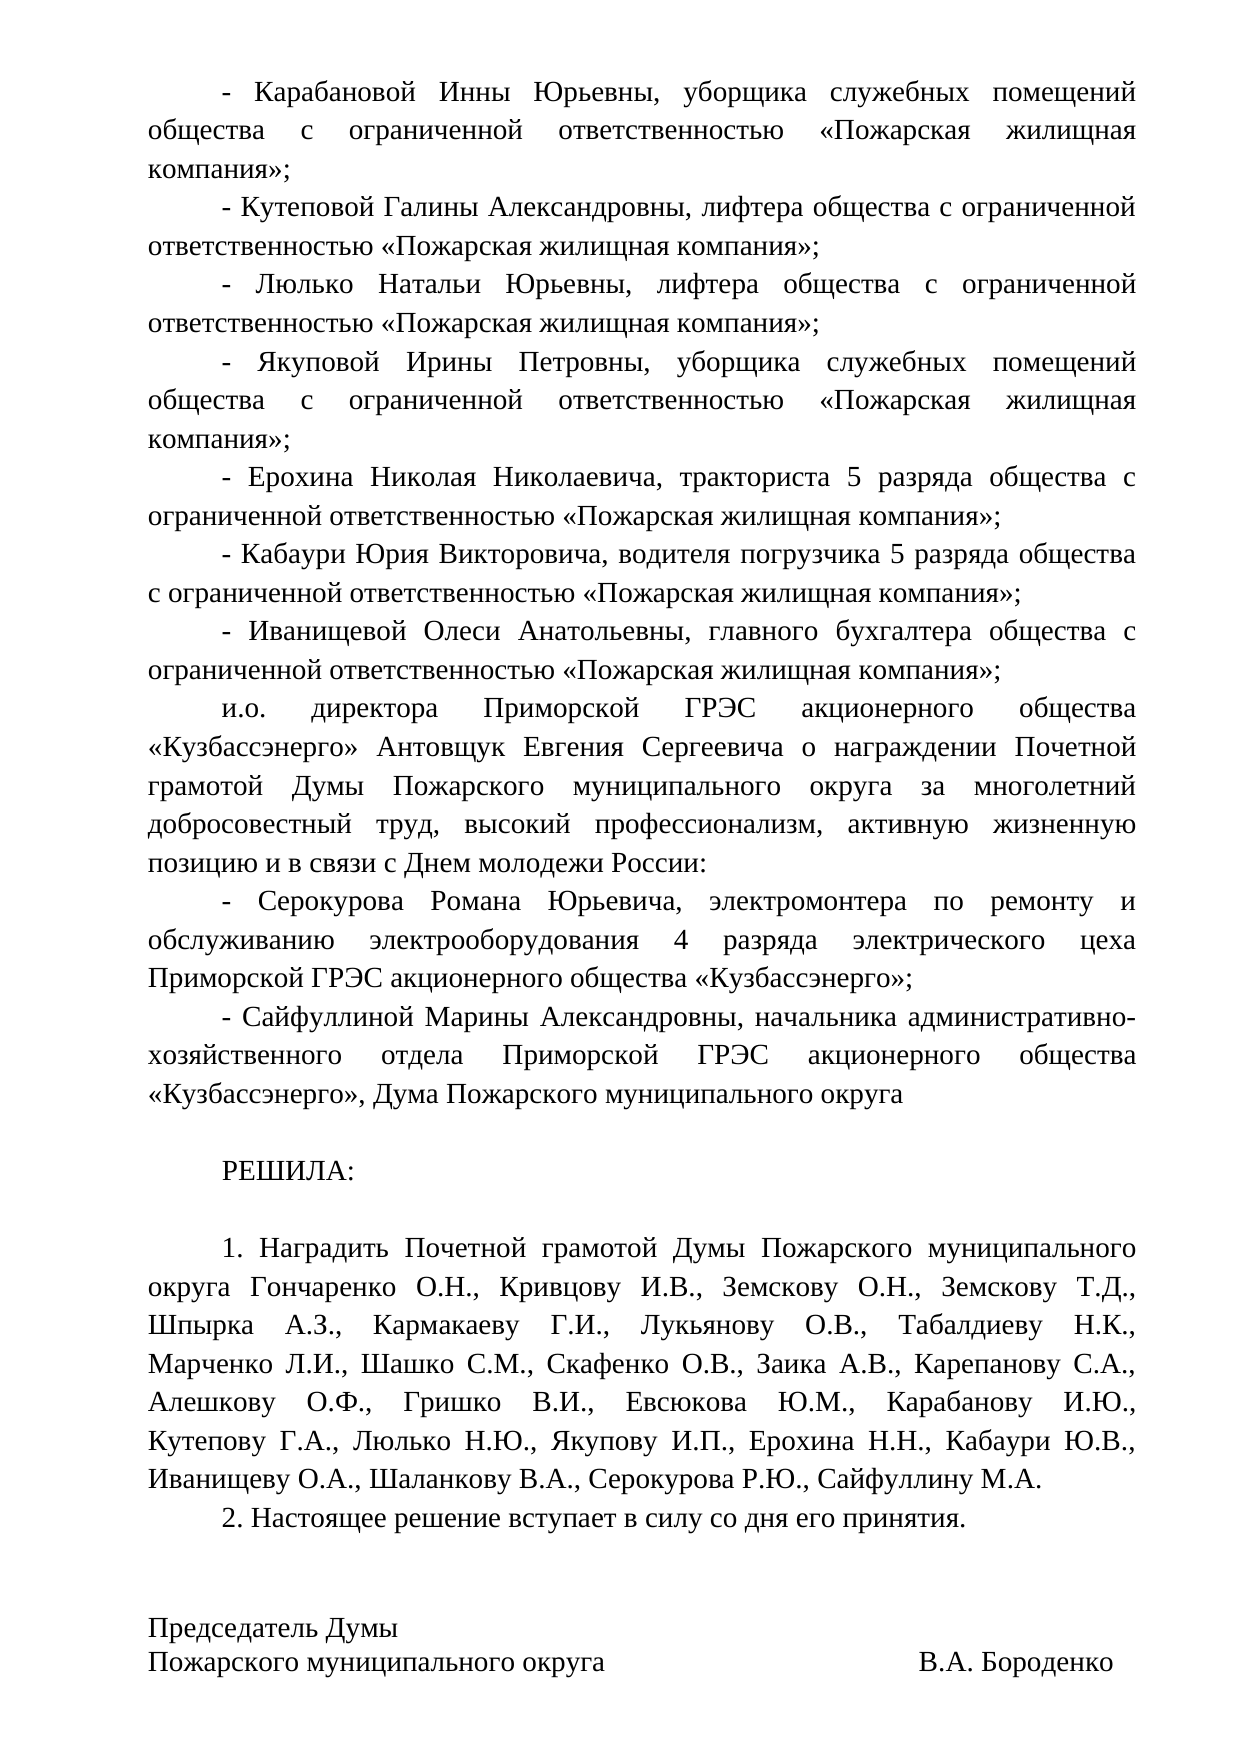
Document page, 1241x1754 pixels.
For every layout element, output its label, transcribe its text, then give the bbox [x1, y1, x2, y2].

text - Ерохина Николая Николаевича, тракториста 5 разряда общества с ограниченной ответственностью «Пожарская жилищная компания»; [148, 459, 1137, 531]
text - Карабановой Инны Юрьевны, уборщика служебных помещений общества с ограниченной ответственностью «Пожарская жилищная компания»; [148, 74, 1137, 184]
text 2. Настоящее решение вступает в силу со дня его принятия. [148, 1500, 1137, 1533]
text РЕШИЛА: [148, 1153, 1156, 1187]
text - Серокурова Романа Юрьевича, электромонтера по ремонту и обслуживанию электрооборудования 4 разряда электрического цеха Приморской ГРЭС акционерного общества «Кузбассэнерго»; [148, 883, 1137, 994]
text и.о. директора Приморской ГРЭС акционерного общества «Кузбассэнерго» Антовщук Евгения Сергеевича о награждении Почетной грамотой Думы Пожарского муниципального округа за многолетний добросовестный труд, высокий профессионализм, активную жизненную позицию и в связи с Днем молодежи России: [148, 691, 1137, 878]
text - Иванищевой Олеси Анатольевны, главного бухгалтера общества с ограниченной ответственностью «Пожарская жилищная компания»; [148, 613, 1137, 686]
text - Кабаури Юрия Викторовича, водителя погрузчика 5 разряда общества с ограниченной ответственностью «Пожарская жилищная компания»; [148, 536, 1137, 608]
text 1. Наградить Почетной грамотой Думы Пожарского муниципального округа Гончаренко О.Н., Кривцову И.В., Земскову О.Н., Земскову Т.Д., Шпырка А.З., Кармакаеву Г.И., Лукьянову О.В., Табалдиеву Н.К., Марченко Л.И., Шашко С.М., Скафенко О.В., Заика А.В., Карепанову С.А., Алешкову О.Ф., Гришко В.И., Евсюкова Ю.М., Карабанову И.Ю., Кутепову Г.А., Люлько Н.Ю., Якупову И.П., Ерохина Н.Н., Кабаури Ю.В., Иванищеву О.А., Шаланкову В.А., Серокурова Р.Ю., Сайфуллину М.А. [148, 1230, 1137, 1495]
text - Якуповой Ирины Петровны, уборщика служебных помещений общества с ограниченной ответственностью «Пожарская жилищная компания»; [148, 344, 1137, 454]
text - Кутеповой Галины Александровны, лифтера общества с ограниченной ответственностью «Пожарская жилищная компания»; [148, 189, 1137, 262]
text Пожарского муниципального округа В.А. Бороденко [148, 1644, 1138, 1678]
text - Люлько Натальи Юрьевны, лифтера общества с ограниченной ответственностью «Пожарская жилищная компания»; [148, 267, 1137, 339]
text - Сайфуллиной Марины Александровны, начальника административно-хозяйственного отдела Приморской ГРЭС акционерного общества «Кузбассэнерго», Дума Пожарского муниципального округа [148, 999, 1137, 1109]
text Председатель Думы [148, 1611, 1138, 1644]
